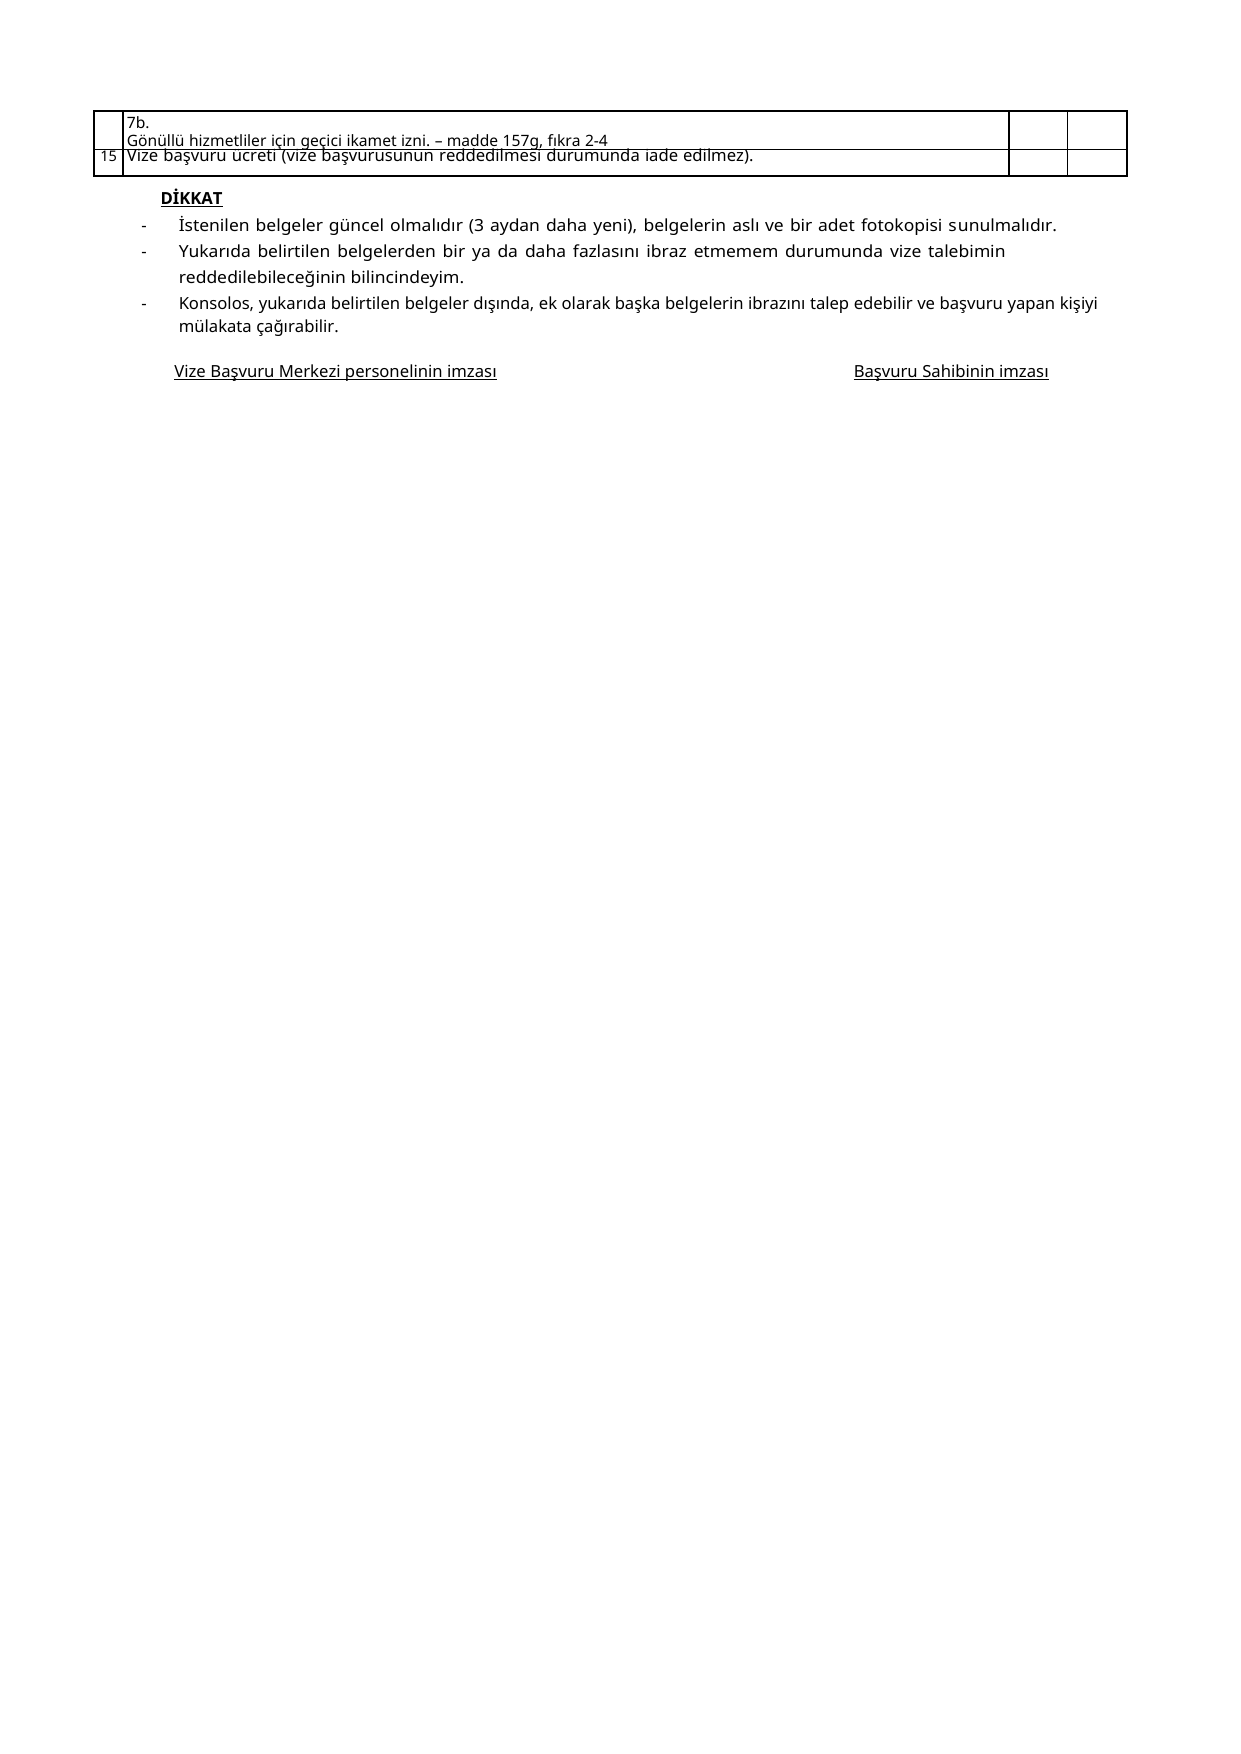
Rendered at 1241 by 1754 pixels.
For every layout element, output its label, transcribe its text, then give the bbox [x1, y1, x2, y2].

text Vize Başvuru Merkezi personelinin imzası Başvuru Sahibinin imzası [174, 360, 1063, 383]
table_cell Vize başvuru ücreti (vize başvurusunun reddedilmesi durumunda iade edilmez). [124, 150, 1008, 175]
table_cell [1010, 150, 1067, 175]
list Yukarıda belirtilen belgelerden bir ya da daha fazlasını ibraz etmemem durumunda vize talebimin reddedilebileceğinin bilincindeyim. [141, 240, 1127, 288]
list Konsolos, yukarıda belirtilen belgeler dışında, ek olarak başka belgelerin ibrazını talep edebilir ve başvuru yapan kişiyi mülakata çağırabilir. [141, 292, 1127, 337]
table_cell 14 [95, 112, 122, 149]
table_cell 15 [95, 150, 122, 175]
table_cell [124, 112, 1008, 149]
title DİKKAT [134, 187, 1063, 210]
table_cell [1068, 150, 1126, 175]
list İstenilen belgeler güncel olmalıdır (3 aydan daha yeni), belgelerin aslı ve bir adet fotokopisi sunulmalıdır. [141, 214, 1127, 236]
table_cell [1068, 112, 1126, 149]
table_cell [1010, 112, 1067, 149]
